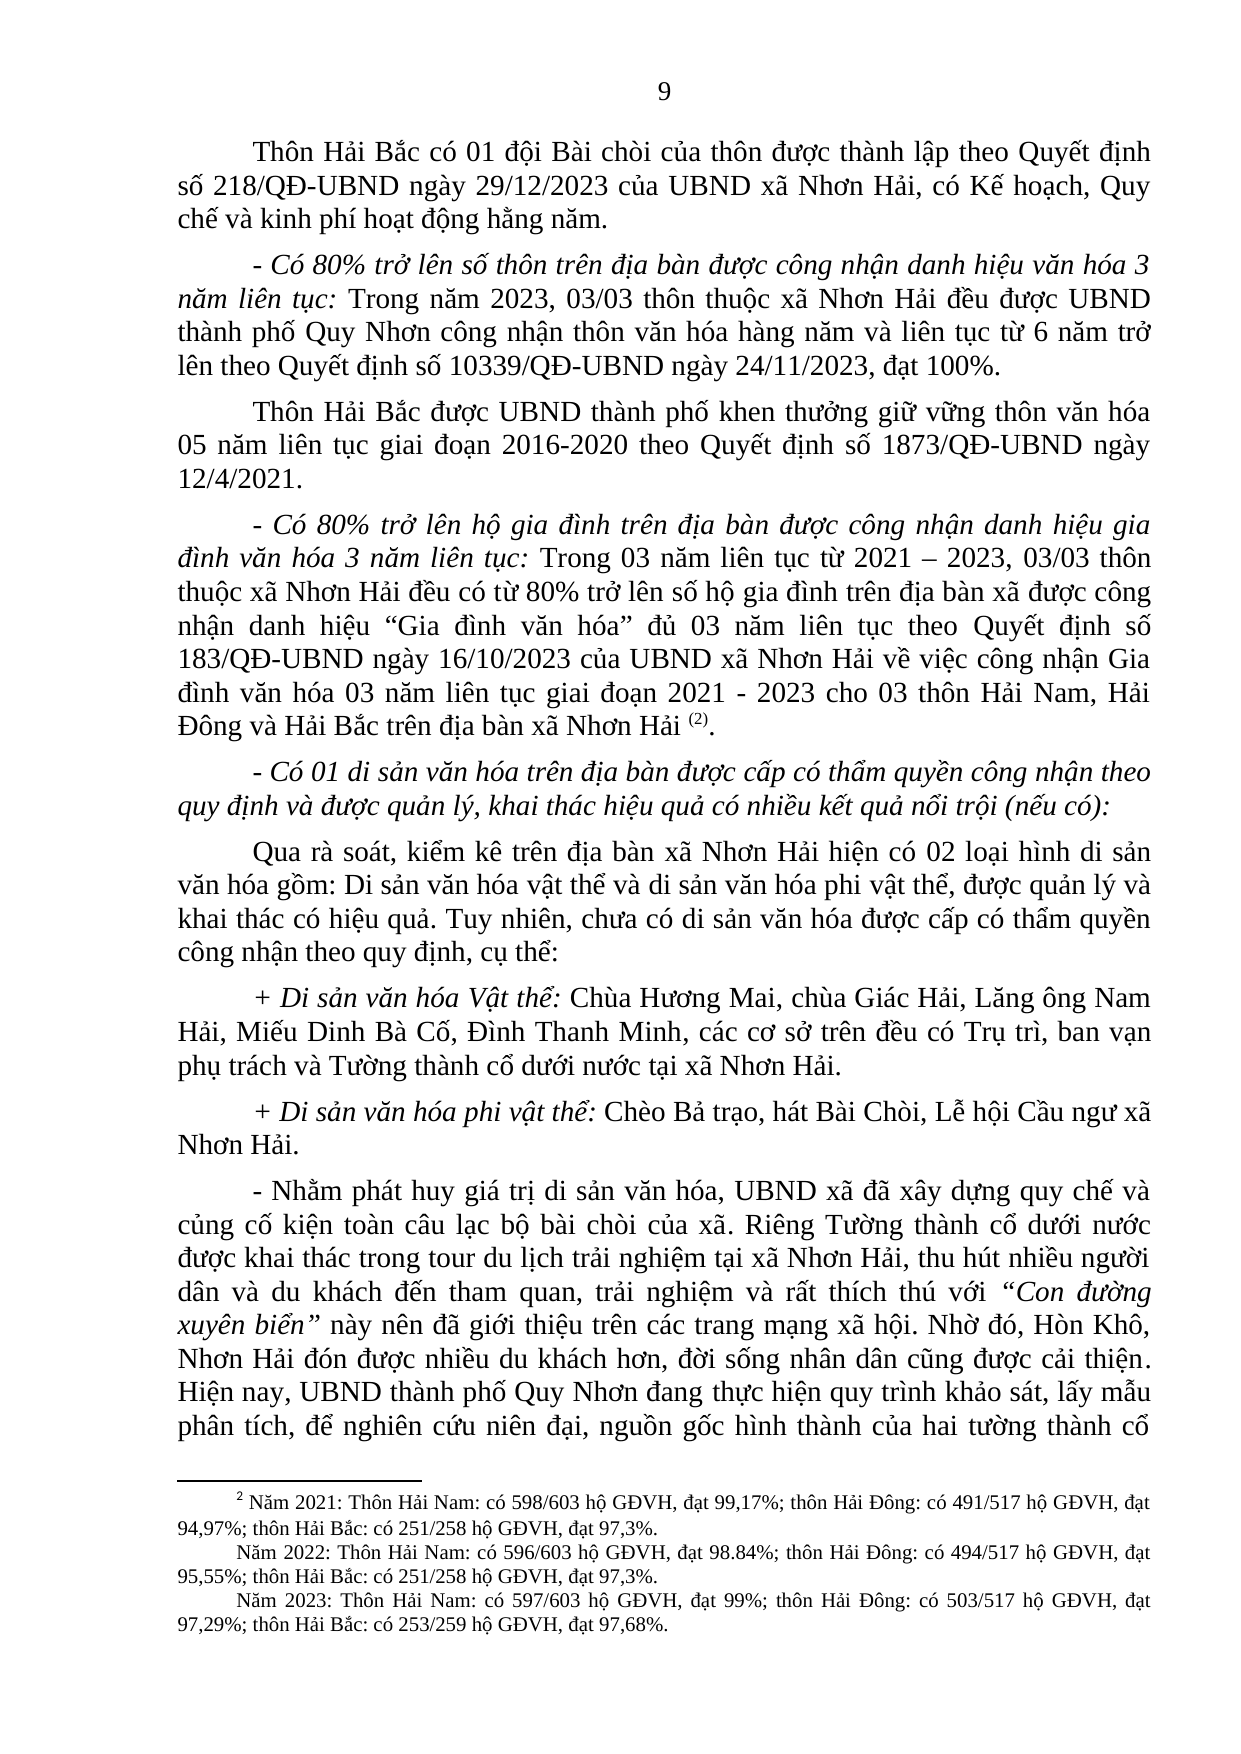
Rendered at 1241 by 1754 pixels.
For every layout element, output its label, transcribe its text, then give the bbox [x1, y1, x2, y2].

text - Có 80% trở lên số thôn trên địa bàn được công nhận danh hiệu văn hóa 3 năm liên tục: Trong năm 2023, 03/03 thôn thuộc xã Nhơn Hải đều được UBND thành phố Quy Nhơn công nhận thôn văn hóa hàng năm và liên tục từ 6 năm trở lên theo Quyết định số 10339/QĐ-UBND ngày 24/11/2023, đạt 100%. [177, 247, 1152, 381]
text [177, 1173, 1152, 1442]
text - Có 80% trở lên hộ gia đình trên địa bàn được công nhận danh hiệu gia đình văn hóa 3 năm liên tục: Trong 03 năm liên tục từ 2021 – 2023, 03/03 thôn thuộc xã Nhơn Hải đều có từ 80% trở lên số hộ gia đình trên địa bàn xã được công nhận danh hiệu “Gia đình văn hóa” đủ 03 năm liên tục theo Quyết định số 183/QĐ-UBND ngày 16/10/2023 của UBND xã Nhơn Hải về việc công nhận Gia đình văn hóa 03 năm liên tục giai đoạn 2021 - 2023 cho 03 thôn Hải Nam, Hải Đông và Hải Bắc trên địa bàn xã Nhơn Hải (). [177, 507, 1152, 742]
text Qua rà soát, kiểm kê trên địa bàn xã Nhơn Hải hiện có 02 loại hình di sản văn hóa gồm: Di sản văn hóa vật thể và di sản văn hóa phi vật thể, được quản lý và khai thác có hiệu quả. Tuy nhiên, chưa có di sản văn hóa được cấp có thẩm quyền công nhận theo quy định, cụ thể: [177, 834, 1152, 968]
text + Di sản văn hóa Vật thể: Chùa Hương Mai, chùa Giác Hải, Lăng ông Nam Hải, Miếu Dinh Bà Cố, Đình Thanh Minh, các cơ sở trên đều có Trụ trì, ban vạn phụ trách và Tường thành cổ dưới nước tại xã Nhơn Hải. [177, 981, 1152, 1081]
text + Di sản văn hóa phi vật thể: Chèo Bả trạo, hát Bài Chòi, Lễ hội Cầu ngư xã Nhơn Hải. [177, 1094, 1152, 1161]
text - Có 01 di sản văn hóa trên địa bàn được cấp có thẩm quyền công nhận theo quy định và được quản lý, khai thác hiệu quả có nhiều kết quả nổi trội (nếu có): [177, 754, 1152, 821]
text Thôn Hải Bắc được UBND thành phố khen thưởng giữ vững thôn văn hóa 05 năm liên tục giai đoạn 2016-2020 theo Quyết định số 1873/QĐ-UBND ngày 12/4/2021. [177, 394, 1152, 494]
text Thôn Hải Bắc có 01 đội Bài chòi của thôn được thành lập theo Quyết định số 218/QĐ-UBND ngày 29/12/2023 của UBND xã Nhơn Hải, có Kế hoạch, Quy chế và kinh phí hoạt động hằng năm. [177, 134, 1152, 235]
